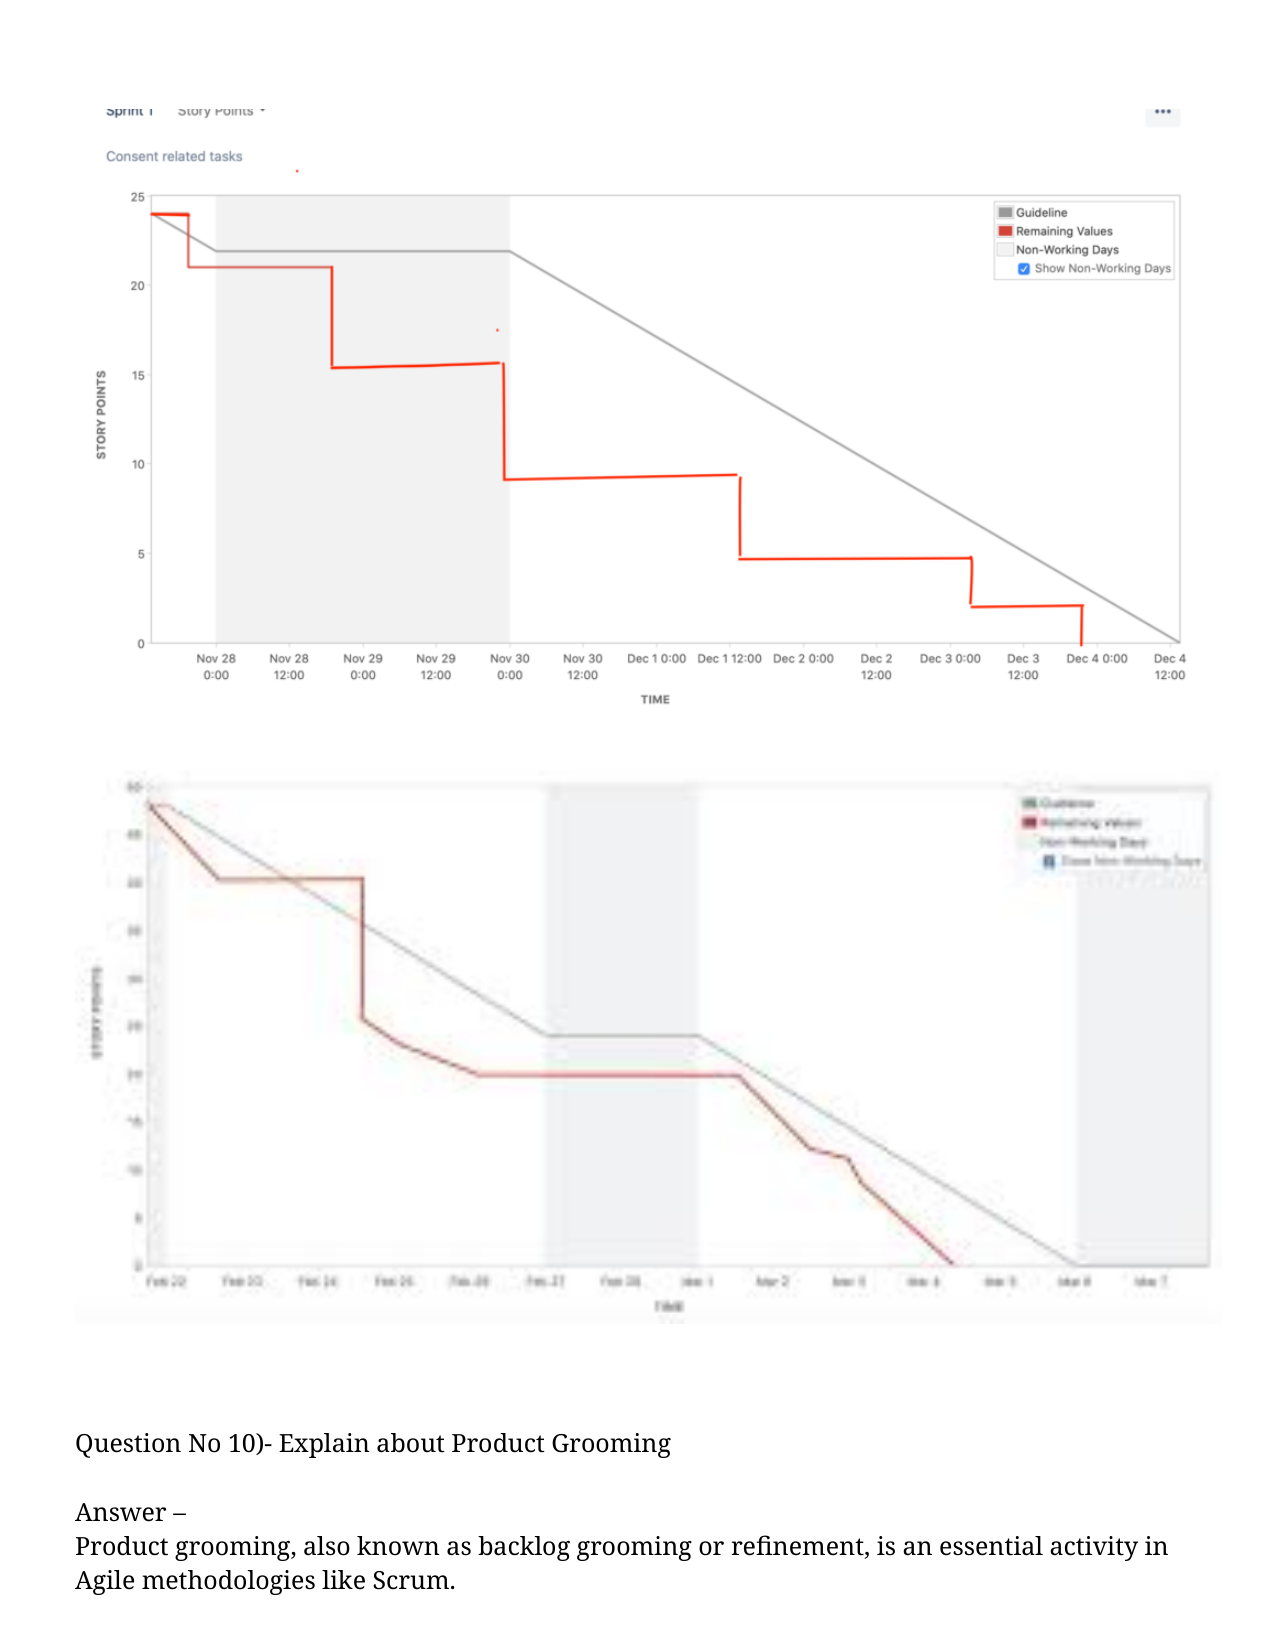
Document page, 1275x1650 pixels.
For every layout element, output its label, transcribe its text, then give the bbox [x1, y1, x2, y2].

picture [75, 109, 1200, 710]
text Question No 10)- Explain about Product Grooming [75, 1426, 1200, 1460]
text Answer – [75, 1494, 1200, 1528]
picture [75, 743, 1223, 1324]
text Product grooming, also known as backlog grooming or refinement, is an essential activity in Agile methodologies like Scrum. [75, 1528, 1200, 1596]
